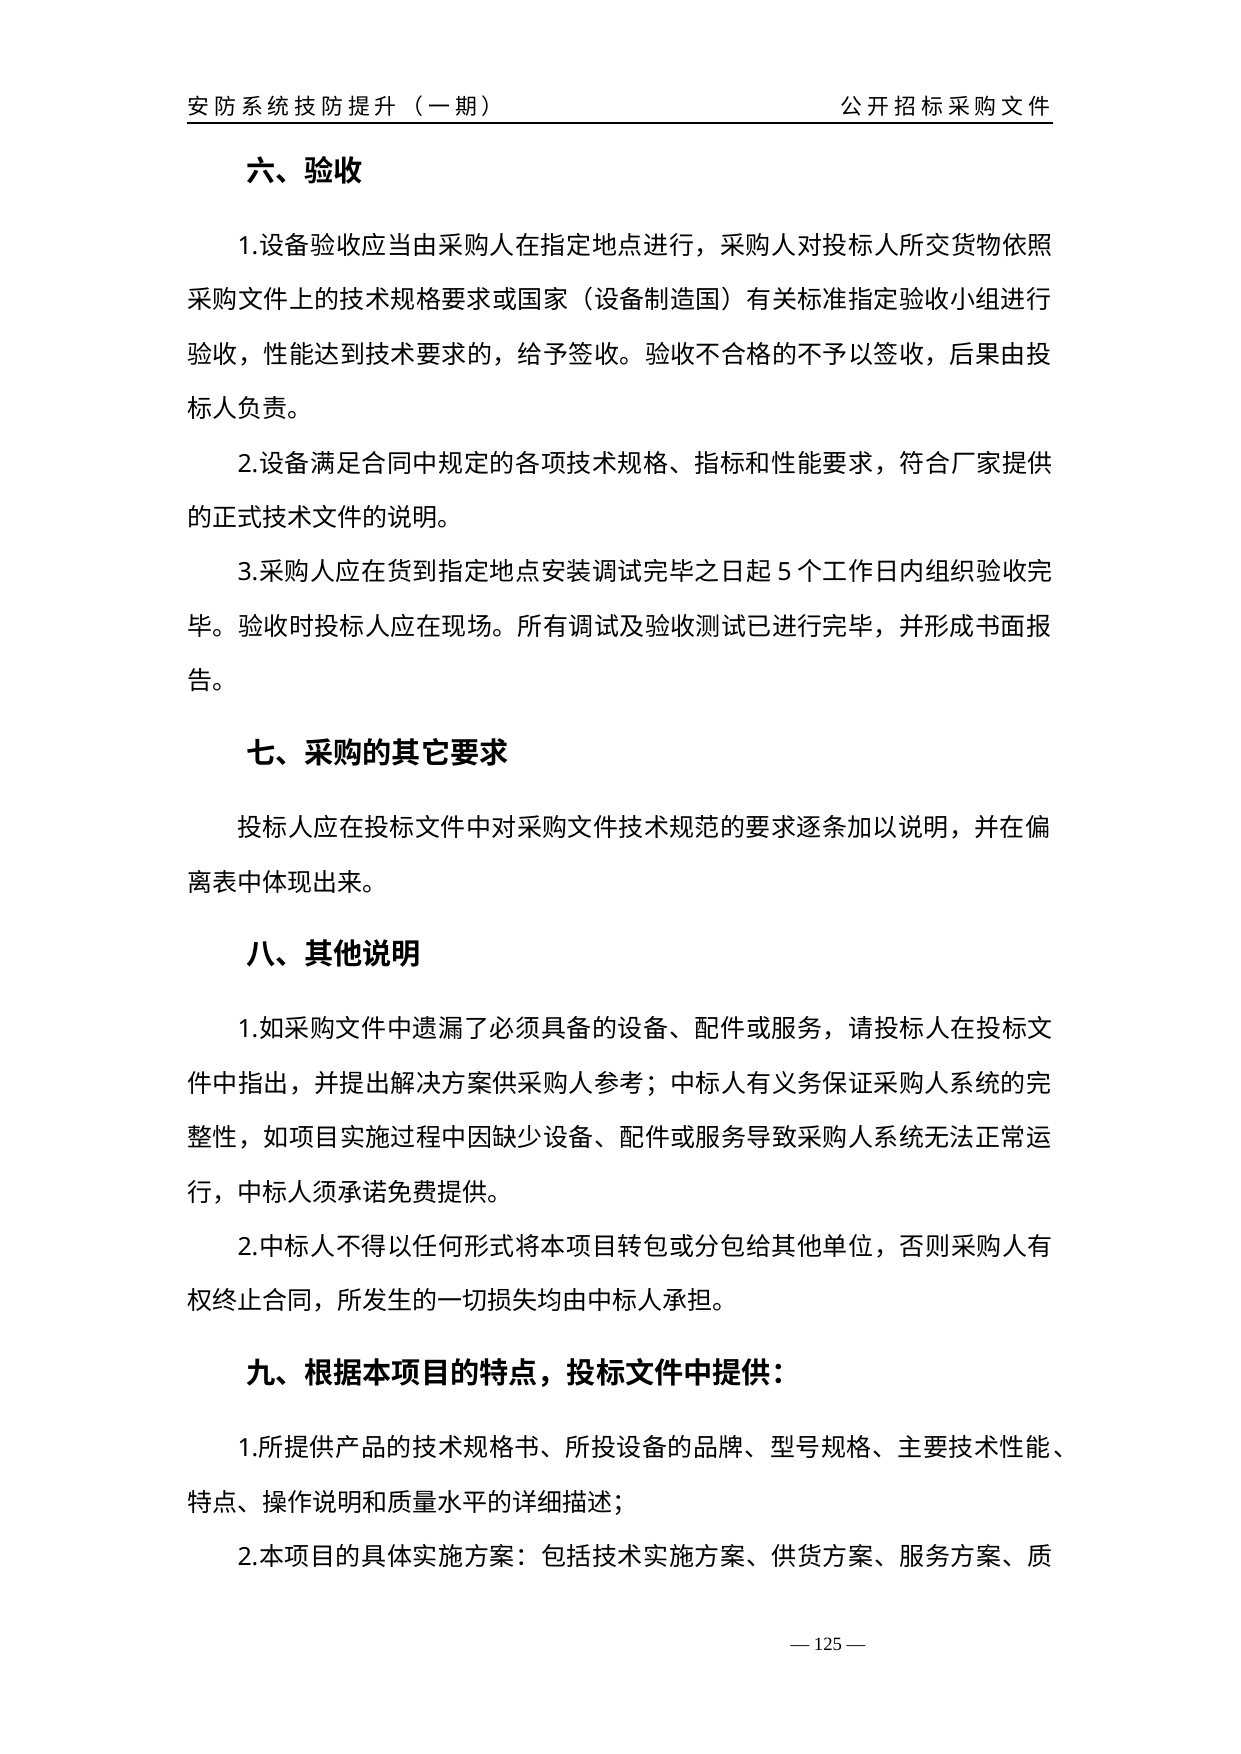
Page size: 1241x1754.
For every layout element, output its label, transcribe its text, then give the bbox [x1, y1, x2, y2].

text 2.中标人不得以任何形式将本项目转包或分包给其他单位，否则采购人有权终止合同，所发生的一切损失均由中标人承担。 [187, 1226, 1053, 1317]
text 3.采购人应在货到指定地点安装调试完毕之日起5个工作日内组织验收完毕。验收时投标人应在现场。所有调试及验收测试已进行完毕，并形成书面报告。 [187, 552, 1053, 697]
subtitle 八、其他说明 [187, 931, 1053, 973]
text 1.如采购文件中遗漏了必须具备的设备、配件或服务，请投标人在投标文件中指出，并提出解决方案供采购人参考；中标人有义务保证采购人系统的完整性，如项目实施过程中因缺少设备、配件或服务导致采购人系统无法正常运行，中标人须承诺免费提供。 [187, 1009, 1053, 1208]
subtitle 七、采购的其它要求 [187, 729, 1053, 772]
subtitle 六、验收 [187, 148, 1053, 190]
subtitle 九、根据本项目的特点，投标文件中提供： [187, 1350, 1053, 1392]
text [187, 1537, 1053, 1573]
text 投标人应在投标文件中对采购文件技术规范的要求逐条加以说明，并在偏离表中体现出来。 [187, 808, 1053, 898]
text 2.设备满足合同中规定的各项技术规格、指标和性能要求，符合厂家提供的正式技术文件的说明。 [187, 443, 1053, 534]
text 1.所提供产品的技术规格书、所投设备的品牌、型号规格、主要技术性能、特点、操作说明和质量水平的详细描述； [187, 1428, 1053, 1518]
text 1.设备验收应当由采购人在指定地点进行，采购人对投标人所交货物依照采购文件上的技术规格要求或国家（设备制造国）有关标准指定验收小组进行验收，性能达到技术要求的，给予签收。验收不合格的不予以签收，后果由投标人负责。 [187, 226, 1053, 425]
